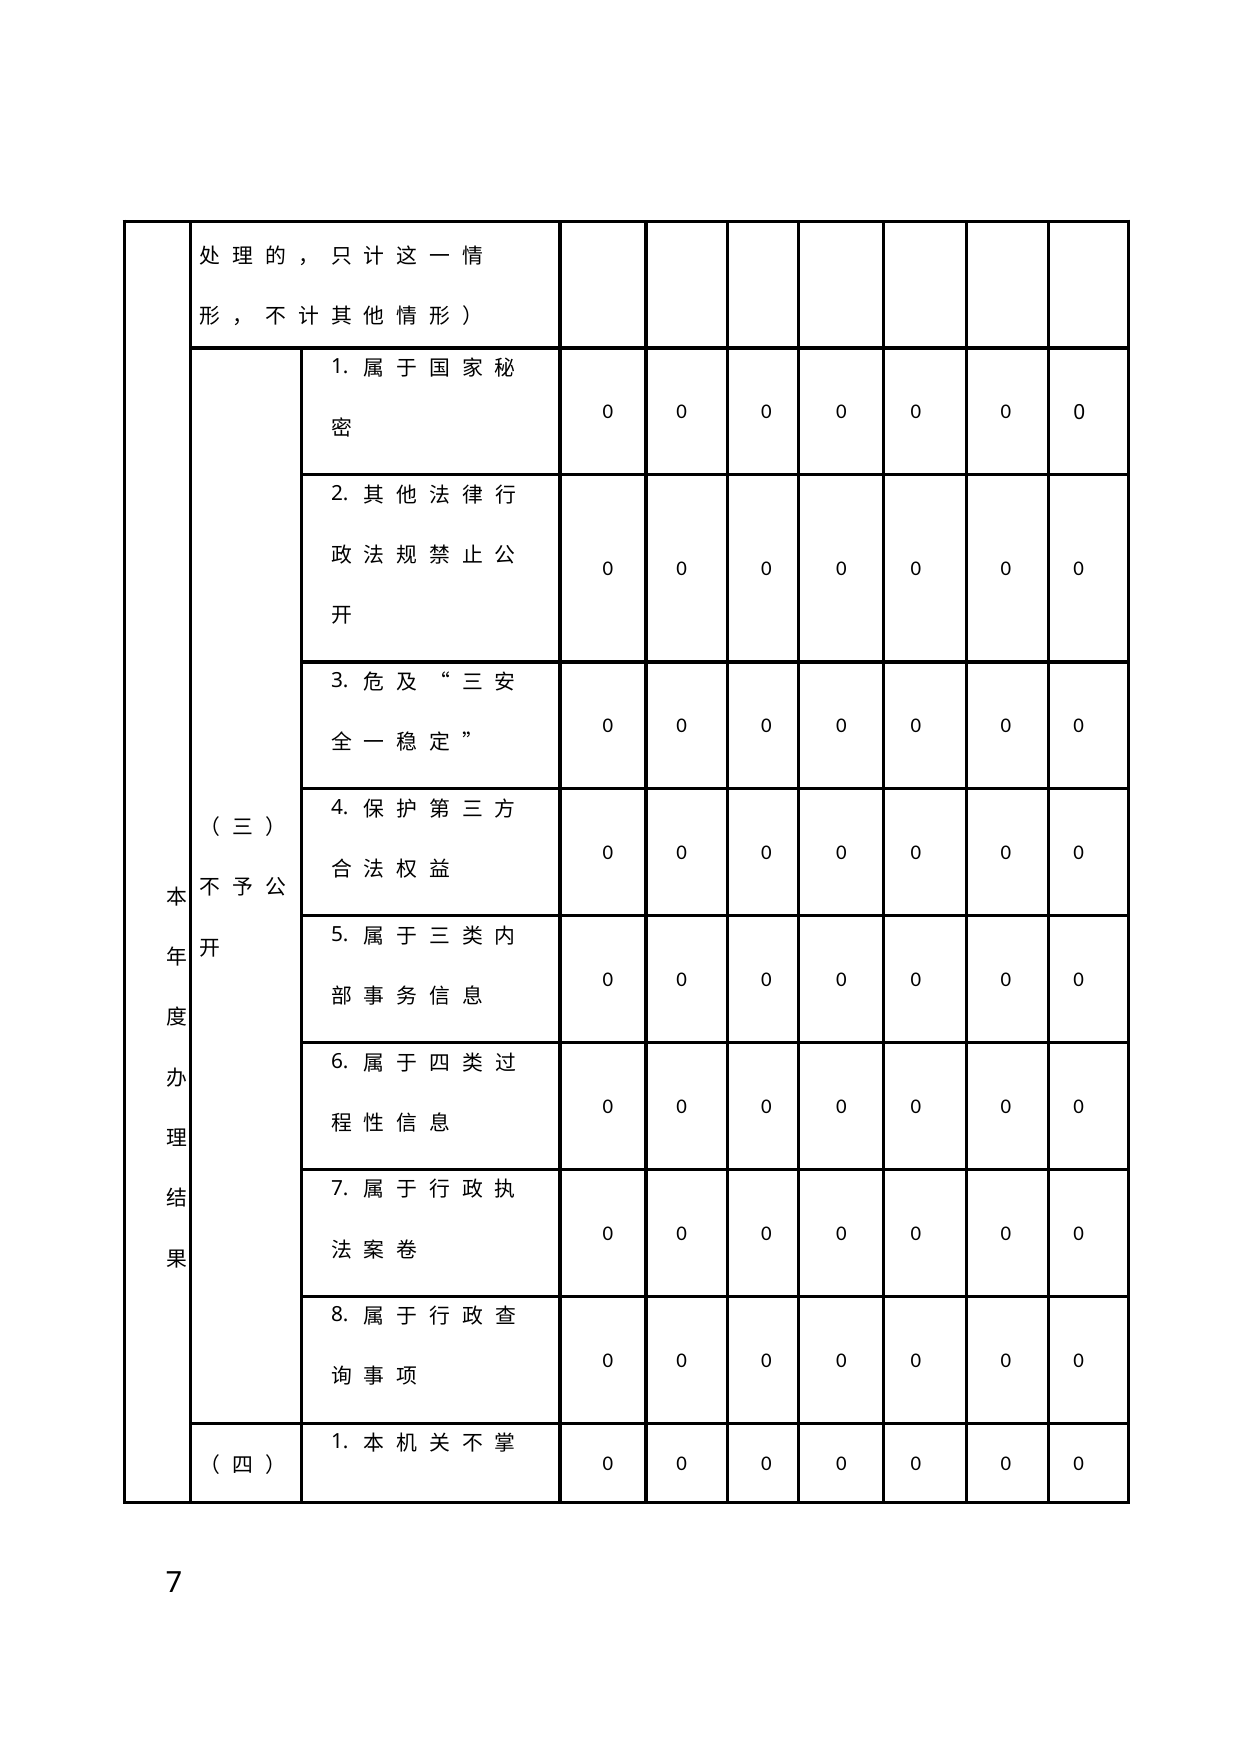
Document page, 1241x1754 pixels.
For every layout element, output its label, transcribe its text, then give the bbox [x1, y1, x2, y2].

table_cell 0 [885, 790, 965, 914]
table_cell 0 [800, 664, 882, 787]
table_cell 0 [648, 1298, 726, 1422]
table_cell 0 [885, 1425, 965, 1501]
table_cell 0 [648, 790, 726, 914]
table_cell 0 [729, 664, 797, 787]
table_cell （四）无法提供 [192, 1425, 300, 1501]
table_cell 0 [648, 223, 726, 346]
table_cell 0 [648, 1425, 726, 1501]
table_cell 0 [648, 1171, 726, 1295]
table_cell 0 [885, 1171, 965, 1295]
table_cell 0 [885, 223, 965, 346]
table_cell 0 [729, 1425, 797, 1501]
table_cell 0 [1050, 1425, 1127, 1501]
table_cell 0 [562, 1044, 644, 1168]
table_cell 0 [1050, 664, 1127, 787]
table_cell 0 [648, 917, 726, 1041]
table_cell 0 [800, 1044, 882, 1168]
table_cell 1.本机关不掌握相关政府信息 [303, 1425, 558, 1501]
table_cell （三）不予公开 [192, 350, 300, 1422]
table_cell 0 [729, 350, 797, 473]
table_cell 0 [1050, 476, 1127, 660]
table_cell 0 [729, 917, 797, 1041]
table_cell 8.属于行政查询事项 [303, 1298, 558, 1422]
table_cell 0 [648, 664, 726, 787]
table_cell 0 [729, 1298, 797, 1422]
table_cell 0 [885, 476, 965, 660]
table_cell 0 [885, 1298, 965, 1422]
table_cell 0 [968, 1171, 1047, 1295]
table_cell 5.属于三类内部事务信息 [303, 917, 558, 1041]
table_cell 0 [800, 1425, 882, 1501]
table_cell 0 [562, 1171, 644, 1295]
table_cell 0 [729, 790, 797, 914]
table_cell 0 [562, 223, 644, 346]
table_cell 2.其他法律行政法规禁止公开 [303, 476, 558, 660]
table_cell 0 [648, 1044, 726, 1168]
table_cell 0 [800, 917, 882, 1041]
table_cell 0 [968, 790, 1047, 914]
table_cell 0 [800, 790, 882, 914]
table_cell 0 [968, 1298, 1047, 1422]
table_cell 1.属于国家秘密 [303, 350, 558, 473]
table_cell 6.属于四类过程性信息 [303, 1044, 558, 1168]
table_cell 0 [800, 476, 882, 660]
table_cell 0 [968, 1044, 1047, 1168]
table_cell 0 [729, 223, 797, 346]
table_cell 0 [562, 476, 644, 660]
table_cell 0 [968, 917, 1047, 1041]
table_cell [192, 223, 558, 346]
table_cell 0 [885, 917, 965, 1041]
table_cell 4.保护第三方合法权益 [303, 790, 558, 914]
table_cell 0 [885, 350, 965, 473]
table_cell 0 [968, 664, 1047, 787]
table_cell 3.危及“三安全一稳定” [303, 664, 558, 787]
table_cell 0 [800, 1298, 882, 1422]
table_cell 0 [1050, 1298, 1127, 1422]
table_cell 0 [968, 350, 1047, 473]
table_cell 0 [1050, 917, 1127, 1041]
table_cell 7.属于行政执法案卷 [303, 1171, 558, 1295]
table_cell 0 [562, 350, 644, 473]
table_cell 0 [800, 223, 882, 346]
table_cell 0 [968, 476, 1047, 660]
table_cell 0 [562, 664, 644, 787]
table_cell 0 [1050, 223, 1127, 346]
table_cell 0 [648, 476, 726, 660]
table_cell 0 [729, 1044, 797, 1168]
table_cell 0 [885, 664, 965, 787]
table_cell 0 [1050, 1171, 1127, 1295]
table_cell 0 [562, 917, 644, 1041]
table_cell 0 [648, 350, 726, 473]
table_cell 0 [562, 1298, 644, 1422]
table_cell 0 [800, 350, 882, 473]
table_cell 0 [885, 1044, 965, 1168]
table_cell 0 [1050, 790, 1127, 914]
table_cell 0 [1050, 350, 1127, 473]
table_cell 0 [729, 1171, 797, 1295]
table_cell 0 [968, 1425, 1047, 1501]
table_cell 0 [562, 1425, 644, 1501]
table_cell 0 [729, 476, 797, 660]
table_cell 0 [968, 223, 1047, 346]
table_cell 0 [562, 790, 644, 914]
table_cell 0 [800, 1171, 882, 1295]
table_cell 0 [1050, 1044, 1127, 1168]
